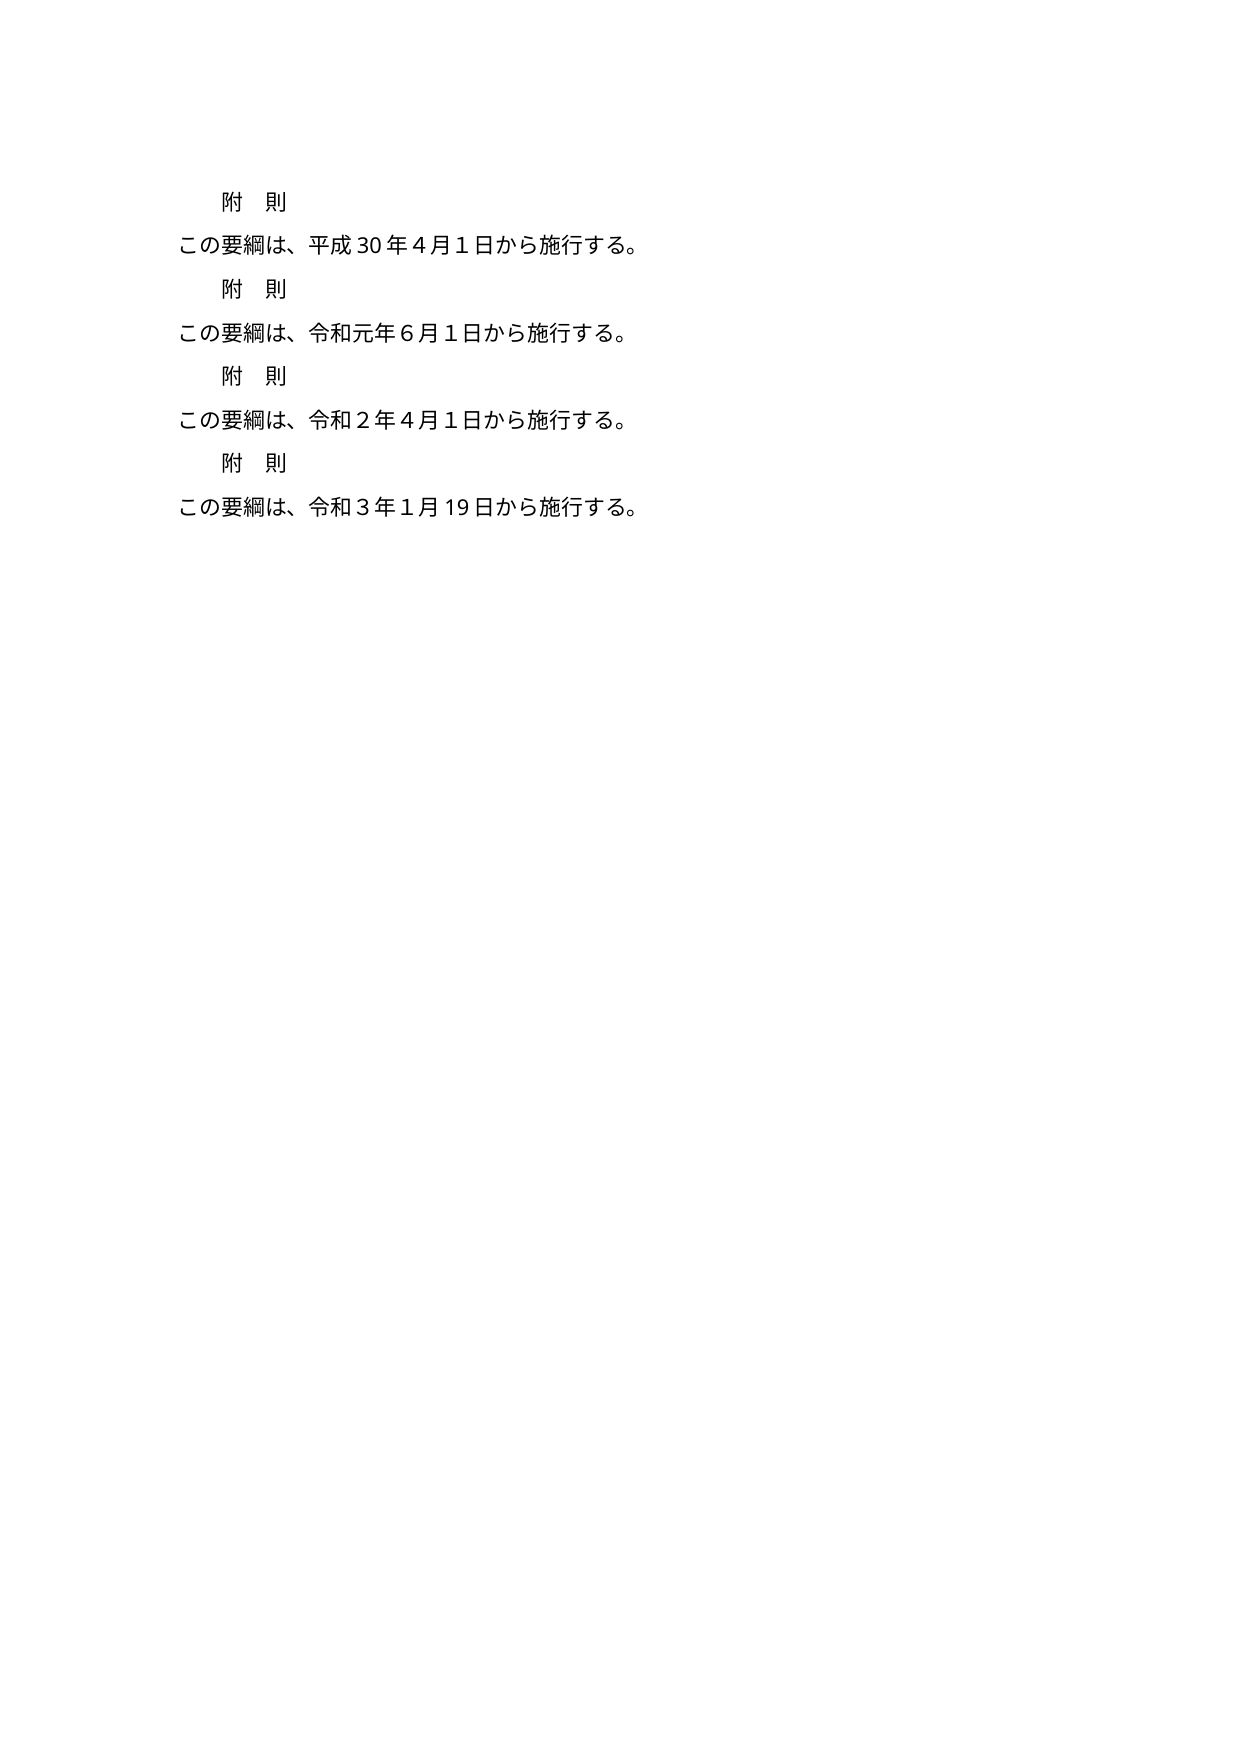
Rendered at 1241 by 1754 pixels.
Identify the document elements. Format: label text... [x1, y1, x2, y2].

text この要綱は、令和３年１月19日から施行する。 [177, 484, 1063, 528]
text 附 則 [177, 266, 1063, 309]
text この要綱は、令和２年４月１日から施行する。 [177, 397, 1063, 441]
text 附 則 [177, 441, 1063, 484]
text 附 則 [177, 353, 1063, 397]
text この要綱は、平成30年４月１日から施行する。 [177, 222, 1063, 266]
text この要綱は、令和元年６月１日から施行する。 [177, 309, 1063, 353]
text 附 則 [177, 179, 1063, 222]
